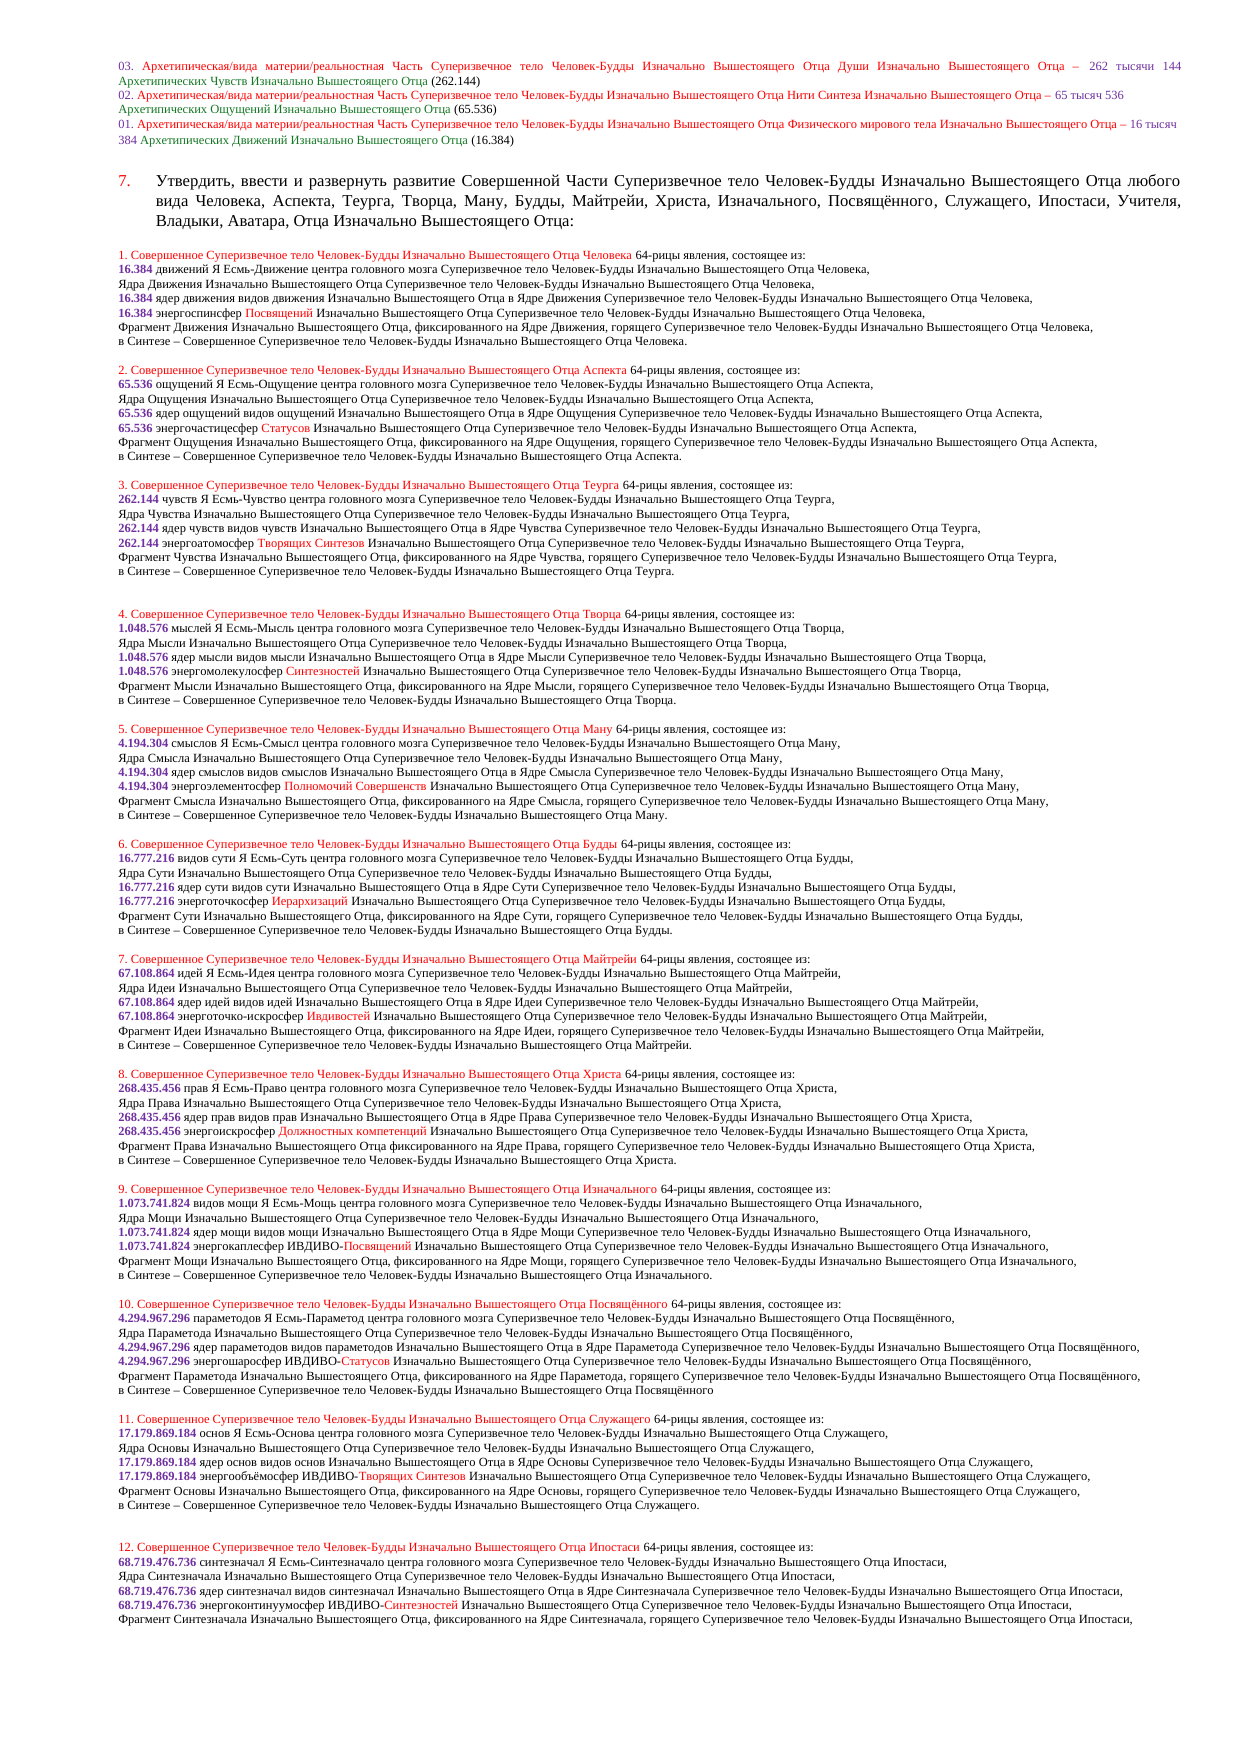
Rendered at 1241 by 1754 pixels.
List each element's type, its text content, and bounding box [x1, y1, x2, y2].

text Фрагмент Идеи Изначально Вышестоящего Отца, фиксированного на Ядре Идеи, горящего Суперизвечное тело Человек-Будды Изначально Вышестоящего Отца Майтрейи, [118, 1023, 1181, 1038]
text 16.384 энергоспинсфер Посвящений Изначально Вышестоящего Отца Суперизвечное тело Человек-Будды Изначально Вышестоящего Отца Человека, [118, 305, 1181, 320]
text 4.194.304 ядер смыслов видов смыслов Изначально Вышестоящего Отца в Ядре Смысла Суперизвечное тело Человек-Будды Изначально Вышестоящего Отца Ману, [118, 765, 1181, 779]
text 268.435.456 энергоискросфер Должностных компетенций Изначально Вышестоящего Отца Суперизвечное тело Человек-Будды Изначально Вышестоящего Отца Христа, [118, 1124, 1181, 1138]
text 65.536 ощущений Я Есмь-Ощущение центра головного мозга Суперизвечное тело Человек-Будды Изначально Вышестоящего Отца Аспекта, [118, 377, 1181, 392]
text 65.536 энергочастицесфер Статусов Изначально Вышестоящего Отца Суперизвечное тело Человек-Будды Изначально Вышестоящего Отца Аспекта, [118, 420, 1181, 435]
text 1.048.576 ядер мысли видов мысли Изначально Вышестоящего Отца в Ядре Мысли Суперизвечное тело Человек-Будды Изначально Вышестоящего Отца Творца, [118, 650, 1181, 664]
list Утвердить, ввести и развернуть развитие Совершенной Части Суперизвечное тело Человек-Будды Изначально Вышестоящего Отца любого вида Человека, Аспекта, Теурга, Творца, Ману, Будды, Майтрейи, Христа, Изначального, Посвящённого, Служащего, Ипостаси, Учителя, Владыки, Аватара, Отца Изначально Вышестоящего Отца: [118, 170, 1181, 230]
text Фрагмент Мысли Изначально Вышестоящего Отца, фиксированного на Ядре Мысли, горящего Суперизвечное тело Человек-Будды Изначально Вышестоящего Отца Творца, [118, 678, 1181, 693]
text Ядра Смысла Изначально Вышестоящего Отца Суперизвечное тело Человек-Будды Изначально Вышестоящего Отца Ману, [118, 750, 1181, 765]
text в Синтезе – Совершенное Суперизвечное тело Человек-Будды Изначально Вышестоящего Отца Творца. [118, 693, 1181, 707]
text Фрагмент Движения Изначально Вышестоящего Отца, фиксированного на Ядре Движения, горящего Суперизвечное тело Человек-Будды Изначально Вышестоящего Отца Человека, [118, 320, 1181, 334]
text 68.719.476.736 ядер синтезначал видов синтезначал Изначально Вышестоящего Отца в Ядре Синтезначала Суперизвечное тело Человек-Будды Изначально Вышестоящего Отца Ипостаси, [118, 1583, 1181, 1598]
text в Синтезе – Совершенное Суперизвечное тело Человек-Будды Изначально Вышестоящего Отца Христа. [118, 1153, 1181, 1167]
text Ядра Синтезначала Изначально Вышестоящего Отца Суперизвечное тело Человек-Будды Изначально Вышестоящего Отца Ипостаси, [118, 1569, 1181, 1583]
text Фрагмент Права Изначально Вышестоящего Отца фиксированного на Ядре Права, горящего Суперизвечное тело Человек-Будды Изначально Вышестоящего Отца Христа, [118, 1138, 1181, 1153]
text 03. Архетипическая/вида материи/реальностная Часть Суперизвечное тело Человек-Будды Изначально Вышестоящего Отца Души Изначально Вышестоящего Отца – 262 тысячи 144 Архетипических Чувств Изначально Вышестоящего Отца (262.144) [118, 59, 1181, 88]
text 262.144 чувств Я Есмь-Чувство центра головного мозга Суперизвечное тело Человек-Будды Изначально Вышестоящего Отца Теурга, [118, 492, 1181, 507]
text Ядра Сути Изначально Вышестоящего Отца Суперизвечное тело Человек-Будды Изначально Вышестоящего Отца Будды, [118, 865, 1181, 880]
text 17.179.869.184 энергообъёмосфер ИВДИВО-Творящих Синтезов Изначально Вышестоящего Отца Суперизвечное тело Человек-Будды Изначально Вышестоящего Отца Служащего, [118, 1469, 1181, 1483]
text 02. Архетипическая/вида материи/реальностная Часть Суперизвечное тело Человек-Будды Изначально Вышестоящего Отца Нити Синтеза Изначально Вышестоящего Отца – 65 тысяч 536 Архетипических Ощущений Изначально Вышестоящего Отца (65.536) [118, 88, 1181, 117]
text Ядра Параметода Изначально Вышестоящего Отца Суперизвечное тело Человек-Будды Изначально Вышестоящего Отца Посвящённого, [118, 1325, 1181, 1340]
text 1.048.576 энергомолекулосфер Синтезностей Изначально Вышестоящего Отца Суперизвечное тело Человек-Будды Изначально Вышестоящего Отца Творца, [118, 664, 1181, 678]
text Фрагмент Мощи Изначально Вышестоящего Отца, фиксированного на Ядре Мощи, горящего Суперизвечное тело Человек-Будды Изначально Вышестоящего Отца Изначального, [118, 1253, 1181, 1268]
text 262.144 ядер чувств видов чувств Изначально Вышестоящего Отца в Ядре Чувства Суперизвечное тело Человек-Будды Изначально Вышестоящего Отца Теурга, [118, 521, 1181, 535]
text Фрагмент Сути Изначально Вышестоящего Отца, фиксированного на Ядре Сути, горящего Суперизвечное тело Человек-Будды Изначально Вышестоящего Отца Будды, [118, 908, 1181, 923]
text в Синтезе – Совершенное Суперизвечное тело Человек-Будды Изначально Вышестоящего Отца Человека. [118, 334, 1181, 348]
text Фрагмент Чувства Изначально Вышестоящего Отца, фиксированного на Ядре Чувства, горящего Суперизвечное тело Человек-Будды Изначально Вышестоящего Отца Теурга, [118, 550, 1181, 564]
text 16.777.216 ядер сути видов сути Изначально Вышестоящего Отца в Ядре Сути Суперизвечное тело Человек-Будды Изначально Вышестоящего Отца Будды, [118, 880, 1181, 894]
text 262.144 энергоатомосфер Творящих Синтезов Изначально Вышестоящего Отца Суперизвечное тело Человек-Будды Изначально Вышестоящего Отца Теурга, [118, 535, 1181, 550]
text 4.194.304 энергоэлементосфер Полномочий Совершенств Изначально Вышестоящего Отца Суперизвечное тело Человек-Будды Изначально Вышестоящего Отца Ману, [118, 779, 1181, 793]
text Фрагмент Ощущения Изначально Вышестоящего Отца, фиксированного на Ядре Ощущения, горящего Суперизвечное тело Человек-Будды Изначально Вышестоящего Отца Аспекта, [118, 435, 1181, 449]
text 67.108.864 идей Я Есмь-Идея центра головного мозга Суперизвечное тело Человек-Будды Изначально Вышестоящего Отца Майтрейи, [118, 966, 1181, 980]
text 4.194.304 смыслов Я Есмь-Смысл центра головного мозга Суперизвечное тело Человек-Будды Изначально Вышестоящего Отца Ману, [118, 736, 1181, 750]
text в Синтезе – Совершенное Суперизвечное тело Человек-Будды Изначально Вышестоящего Отца Будды. [118, 923, 1181, 937]
text 8. Совершенное Суперизвечное тело Человек-Будды Изначально Вышестоящего Отца Христа 64-рицы явления, состоящее из: [118, 1067, 1181, 1081]
text 1.073.741.824 ядер мощи видов мощи Изначально Вышестоящего Отца в Ядре Мощи Суперизвечное тело Человек-Будды Изначально Вышестоящего Отца Изначального, [118, 1225, 1181, 1239]
text Фрагмент Синтезначала Изначально Вышестоящего Отца, фиксированного на Ядре Синтезначала, горящего Суперизвечное тело Человек-Будды Изначально Вышестоящего Отца Ипостаси, [118, 1612, 1181, 1626]
text в Синтезе – Совершенное Суперизвечное тело Человек-Будды Изначально Вышестоящего Отца Изначального. [118, 1268, 1181, 1282]
text 68.719.476.736 энергоконтинуумосфер ИВДИВО-Синтезностей Изначально Вышестоящего Отца Суперизвечное тело Человек-Будды Изначально Вышестоящего Отца Ипостаси, [118, 1598, 1181, 1612]
text в Синтезе – Совершенное Суперизвечное тело Человек-Будды Изначально Вышестоящего Отца Аспекта. [118, 449, 1181, 463]
text 1.073.741.824 видов мощи Я Есмь-Мощь центра головного мозга Суперизвечное тело Человек-Будды Изначально Вышестоящего Отца Изначального, [118, 1196, 1181, 1210]
text Ядра Основы Изначально Вышестоящего Отца Суперизвечное тело Человек-Будды Изначально Вышестоящего Отца Служащего, [118, 1440, 1181, 1455]
text Ядра Чувства Изначально Вышестоящего Отца Суперизвечное тело Человек-Будды Изначально Вышестоящего Отца Теурга, [118, 507, 1181, 521]
text 4.294.967.296 ядер параметодов видов параметодов Изначально Вышестоящего Отца в Ядре Параметода Суперизвечное тело Человек-Будды Изначально Вышестоящего Отца Посвящённого, [118, 1340, 1181, 1354]
text 6. Совершенное Суперизвечное тело Человек-Будды Изначально Вышестоящего Отца Будды 64-рицы явления, состоящее из: [118, 837, 1181, 851]
text 2. Совершенное Суперизвечное тело Человек-Будды Изначально Вышестоящего Отца Аспекта 64-рицы явления, состоящее из: [118, 363, 1181, 377]
text Ядра Идеи Изначально Вышестоящего Отца Суперизвечное тело Человек-Будды Изначально Вышестоящего Отца Майтрейи, [118, 980, 1181, 995]
text 17.179.869.184 ядер основ видов основ Изначально Вышестоящего Отца в Ядре Основы Суперизвечное тело Человек-Будды Изначально Вышестоящего Отца Служащего, [118, 1455, 1181, 1469]
text 11. Совершенное Суперизвечное тело Человек-Будды Изначально Вышестоящего Отца Служащего 64-рицы явления, состоящее из: [118, 1412, 1181, 1426]
text в Синтезе – Совершенное Суперизвечное тело Человек-Будды Изначально Вышестоящего Отца Служащего. [118, 1498, 1181, 1512]
text 65.536 ядер ощущений видов ощущений Изначально Вышестоящего Отца в Ядре Ощущения Суперизвечное тело Человек-Будды Изначально Вышестоящего Отца Аспекта, [118, 406, 1181, 420]
text Фрагмент Основы Изначально Вышестоящего Отца, фиксированного на Ядре Основы, горящего Суперизвечное тело Человек-Будды Изначально Вышестоящего Отца Служащего, [118, 1483, 1181, 1498]
text 67.108.864 ядер идей видов идей Изначально Вышестоящего Отца в Ядре Идеи Суперизвечное тело Человек-Будды Изначально Вышестоящего Отца Майтрейи, [118, 995, 1181, 1009]
text в Синтезе – Совершенное Суперизвечное тело Человек-Будды Изначально Вышестоящего Отца Майтрейи. [118, 1038, 1181, 1052]
text 68.719.476.736 синтезначал Я Есмь-Синтезначало центра головного мозга Суперизвечное тело Человек-Будды Изначально Вышестоящего Отца Ипостаси, [118, 1554, 1181, 1569]
text 3. Совершенное Суперизвечное тело Человек-Будды Изначально Вышестоящего Отца Теурга 64-рицы явления, состоящее из: [118, 478, 1181, 492]
text 7. Совершенное Суперизвечное тело Человек-Будды Изначально Вышестоящего Отца Майтрейи 64-рицы явления, состоящее из: [118, 952, 1181, 966]
text 268.435.456 ядер прав видов прав Изначально Вышестоящего Отца в Ядре Права Суперизвечное тело Человек-Будды Изначально Вышестоящего Отца Христа, [118, 1110, 1181, 1124]
text 4. Совершенное Суперизвечное тело Человек-Будды Изначально Вышестоящего Отца Творца 64-рицы явления, состоящее из: [118, 607, 1181, 621]
text 16.777.216 энерготочкосфер Иерархизаций Изначально Вышестоящего Отца Суперизвечное тело Человек-Будды Изначально Вышестоящего Отца Будды, [118, 894, 1181, 908]
text в Синтезе – Совершенное Суперизвечное тело Человек-Будды Изначально Вышестоящего Отца Ману. [118, 808, 1181, 822]
text 67.108.864 энерготочко-искросфер Ивдивостей Изначально Вышестоящего Отца Суперизвечное тело Человек-Будды Изначально Вышестоящего Отца Майтрейи, [118, 1009, 1181, 1023]
text Фрагмент Параметода Изначально Вышестоящего Отца, фиксированного на Ядре Параметода, горящего Суперизвечное тело Человек-Будды Изначально Вышестоящего Отца Посвящённого, [118, 1368, 1181, 1383]
text 12. Совершенное Суперизвечное тело Человек-Будды Изначально Вышестоящего Отца Ипостаси 64-рицы явления, состоящее из: [118, 1540, 1181, 1554]
text 4.294.967.296 параметодов Я Есмь-Параметод центра головного мозга Суперизвечное тело Человек-Будды Изначально Вышестоящего Отца Посвящённого, [118, 1311, 1181, 1325]
text 16.384 ядер движения видов движения Изначально Вышестоящего Отца в Ядре Движения Суперизвечное тело Человек-Будды Изначально Вышестоящего Отца Человека, [118, 291, 1181, 305]
text 5. Совершенное Суперизвечное тело Человек-Будды Изначально Вышестоящего Отца Ману 64-рицы явления, состоящее из: [118, 722, 1181, 736]
text в Синтезе – Совершенное Суперизвечное тело Человек-Будды Изначально Вышестоящего Отца Посвящённого [118, 1383, 1181, 1397]
text Фрагмент Смысла Изначально Вышестоящего Отца, фиксированного на Ядре Смысла, горящего Суперизвечное тело Человек-Будды Изначально Вышестоящего Отца Ману, [118, 793, 1181, 808]
text 17.179.869.184 основ Я Есмь-Основа центра головного мозга Суперизвечное тело Человек-Будды Изначально Вышестоящего Отца Служащего, [118, 1426, 1181, 1440]
text Ядра Движения Изначально Вышестоящего Отца Суперизвечное тело Человек-Будды Изначально Вышестоящего Отца Человека, [118, 277, 1181, 291]
text 01. Архетипическая/вида материи/реальностная Часть Суперизвечное тело Человек-Будды Изначально Вышестоящего Отца Физического мирового тела Изначально Вышестоящего Отца – 16 тысяч 384 Архетипических Движений Изначально Вышестоящего Отца (16.384) [118, 117, 1181, 147]
text в Синтезе – Совершенное Суперизвечное тело Человек-Будды Изначально Вышестоящего Отца Теурга. [118, 564, 1181, 578]
text 16.384 движений Я Есмь-Движение центра головного мозга Суперизвечное тело Человек-Будды Изначально Вышестоящего Отца Человека, [118, 262, 1181, 277]
text 1.048.576 мыслей Я Есмь-Мысль центра головного мозга Суперизвечное тело Человек-Будды Изначально Вышестоящего Отца Творца, [118, 621, 1181, 635]
text 4.294.967.296 энергошаросфер ИВДИВО-Статусов Изначально Вышестоящего Отца Суперизвечное тело Человек-Будды Изначально Вышестоящего Отца Посвящённого, [118, 1354, 1181, 1368]
text 268.435.456 прав Я Есмь-Право центра головного мозга Суперизвечное тело Человек-Будды Изначально Вышестоящего Отца Христа, [118, 1081, 1181, 1095]
text 9. Совершенное Суперизвечное тело Человек-Будды Изначально Вышестоящего Отца Изначального 64-рицы явления, состоящее из: [118, 1182, 1181, 1196]
text 1.073.741.824 энергокаплесфер ИВДИВО-Посвящений Изначально Вышестоящего Отца Суперизвечное тело Человек-Будды Изначально Вышестоящего Отца Изначального, [118, 1239, 1181, 1253]
text Ядра Мощи Изначально Вышестоящего Отца Суперизвечное тело Человек-Будды Изначально Вышестоящего Отца Изначального, [118, 1210, 1181, 1225]
text 1. Совершенное Суперизвечное тело Человек-Будды Изначально Вышестоящего Отца Человека 64-рицы явления, состоящее из: [118, 248, 1181, 262]
text 16.777.216 видов сути Я Есмь-Суть центра головного мозга Суперизвечное тело Человек-Будды Изначально Вышестоящего Отца Будды, [118, 851, 1181, 865]
text Ядра Ощущения Изначально Вышестоящего Отца Суперизвечное тело Человек-Будды Изначально Вышестоящего Отца Аспекта, [118, 392, 1181, 406]
text Ядра Мысли Изначально Вышестоящего Отца Суперизвечное тело Человек-Будды Изначально Вышестоящего Отца Творца, [118, 635, 1181, 650]
text Ядра Права Изначально Вышестоящего Отца Суперизвечное тело Человек-Будды Изначально Вышестоящего Отца Христа, [118, 1095, 1181, 1110]
text 10. Совершенное Суперизвечное тело Человек-Будды Изначально Вышестоящего Отца Посвящённого 64-рицы явления, состоящее из: [118, 1297, 1181, 1311]
